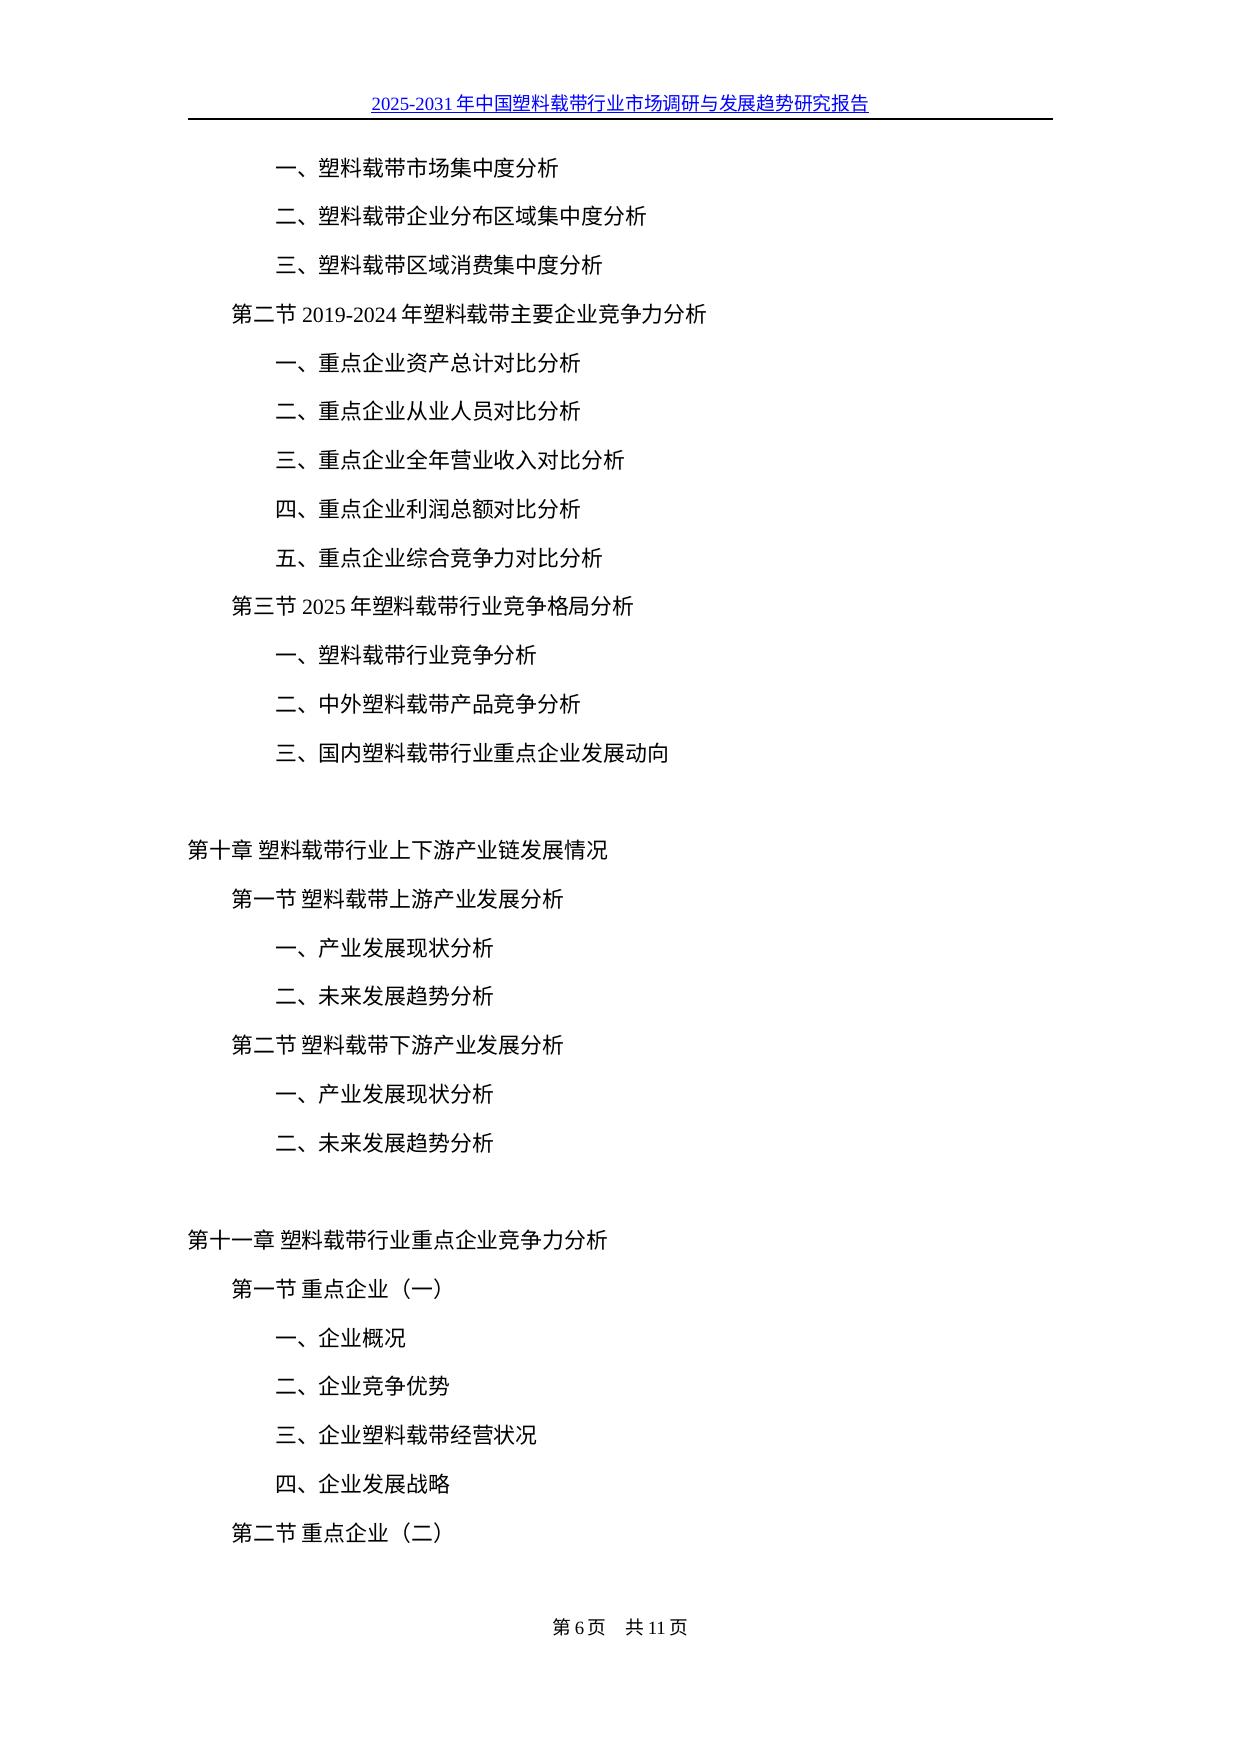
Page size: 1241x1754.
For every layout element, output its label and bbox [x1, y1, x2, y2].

text [187, 150, 1053, 1548]
